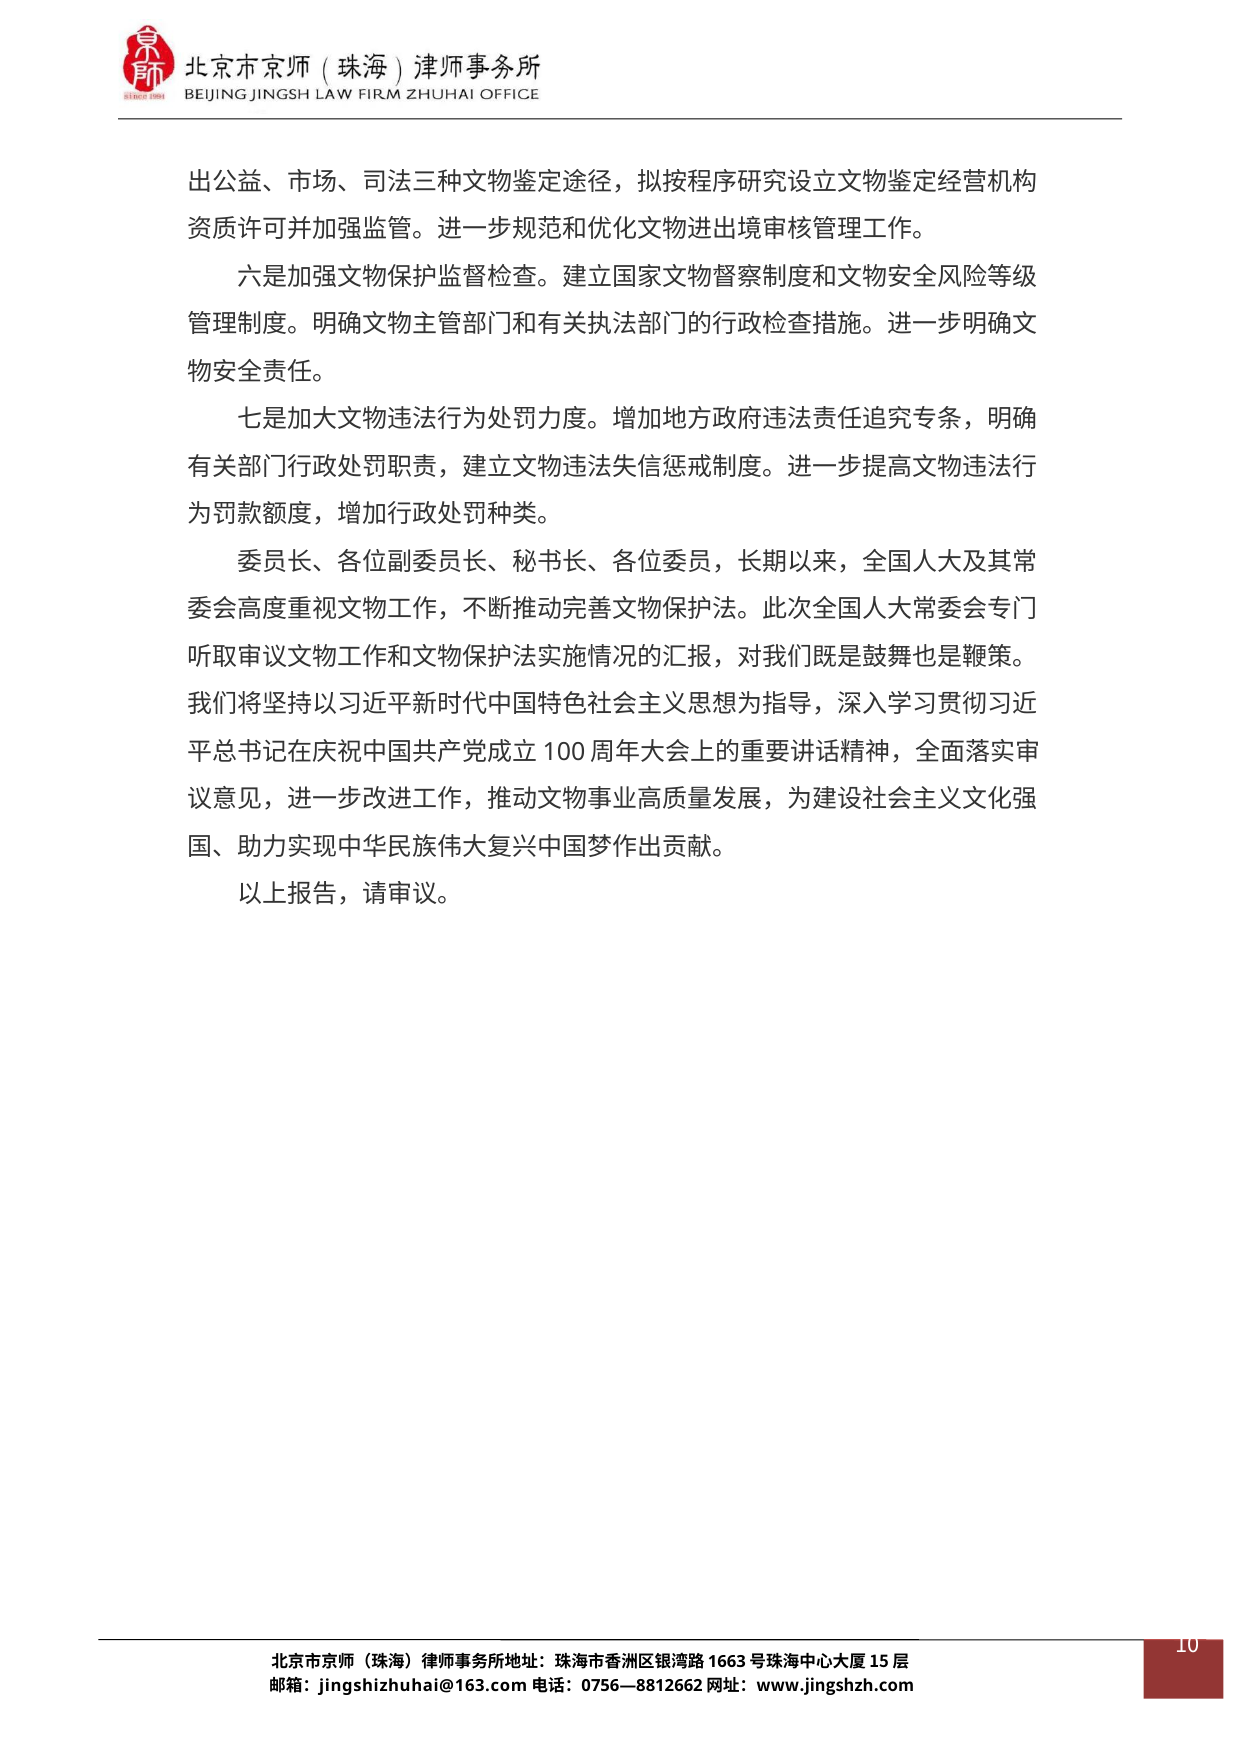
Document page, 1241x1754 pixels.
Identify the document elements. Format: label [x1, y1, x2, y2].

picture [118, 19, 542, 114]
text [187, 150, 1053, 910]
